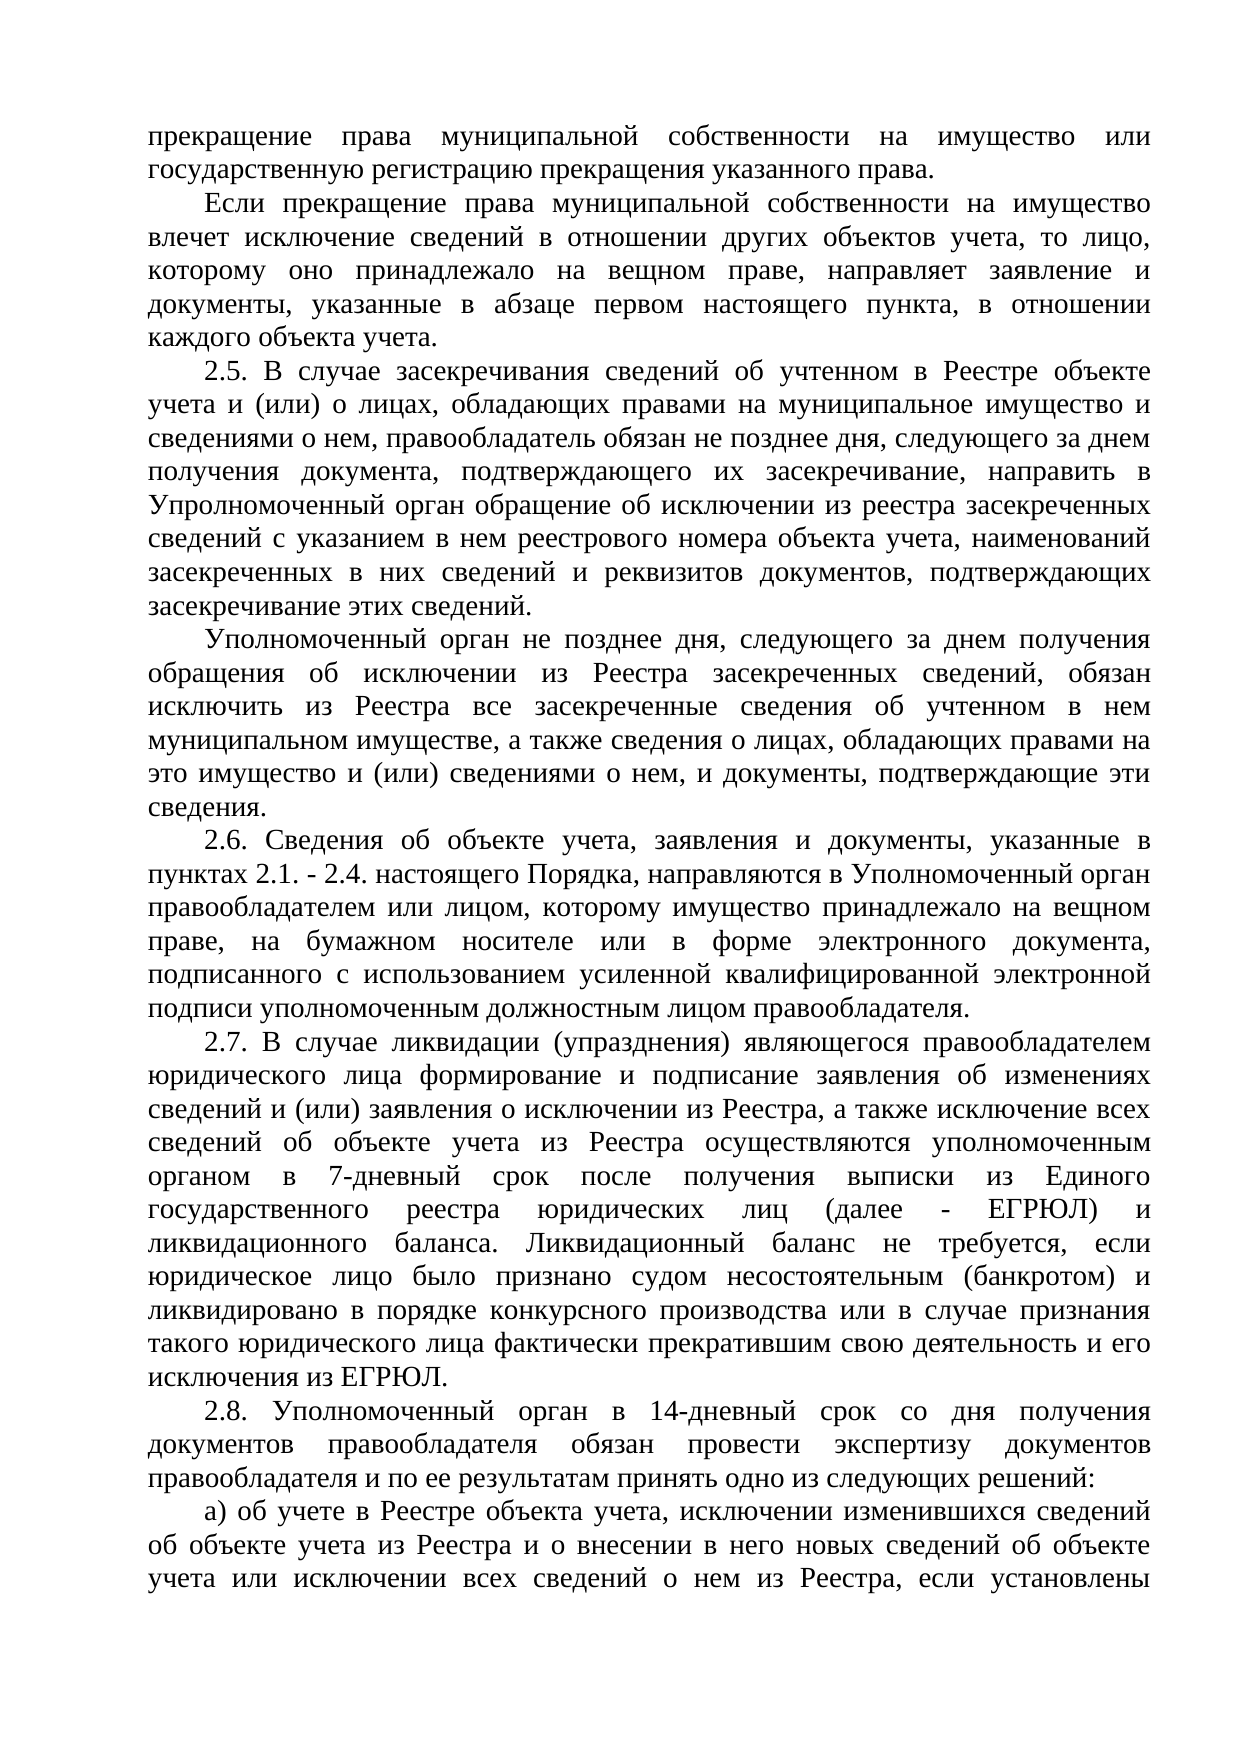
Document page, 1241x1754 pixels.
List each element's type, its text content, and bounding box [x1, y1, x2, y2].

text Уполномоченный орган не позднее дня, следующего за днем получения обращения об исключении из Реестра засекреченных сведений, обязан исключить из Реестра все засекреченные сведения об учтенном в нем муниципальном имуществе, а также сведения о лицах, обладающих правами на это имущество и (или) сведениями о нем, и документы, подтверждающие эти сведения. [148, 621, 1152, 822]
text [148, 1493, 1152, 1594]
text 2.7. В случае ликвидации (упразднения) являющегося правообладателем юридического лица формирование и подписание заявления об изменениях сведений и (или) заявления о исключении из Реестра, а также исключение всех сведений об объекте учета из Реестра осуществляются уполномоченным органом в 7-дневный срок после получения выписки из Единого государственного реестра юридических лиц (далее - ЕГРЮЛ) и ликвидационного баланса. Ликвидационный баланс не требуется, если юридическое лицо было признано судом несостоятельным (банкротом) и ликвидировано в порядке конкурсного производства или в случае признания такого юридического лица фактически прекратившим свою деятельность и его исключения из ЕГРЮЛ. [148, 1024, 1152, 1393]
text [148, 118, 1152, 185]
text 2.6. Сведения об объекте учета, заявления и документы, указанные в пунктах 2.1. - 2.4. настоящего Порядка, направляются в Уполномоченный орган правообладателем или лицом, которому имущество принадлежало на вещном праве, на бумажном носителе или в форме электронного документа, подписанного с использованием усиленной квалифицированной электронной подписи уполномоченным должностным лицом правообладателя. [148, 822, 1152, 1024]
text Если прекращение права муниципальной собственности на имущество влечет исключение сведений в отношении других объектов учета, то лицо, которому оно принадлежало на вещном праве, направляет заявление и документы, указанные в абзаце первом настоящего пункта, в отношении каждого объекта учета. [148, 185, 1152, 353]
text 2.5. В случае засекречивания сведений об учтенном в Реестре объекте учета и (или) о лицах, обладающих правами на муниципальное имущество и сведениями о нем, правообладатель обязан не позднее дня, следующего за днем получения документа, подтверждающего их засекречивание, направить в Упролномоченный орган обращение об исключении из реестра засекреченных сведений с указанием в нем реестрового номера объекта учета, наименований засекреченных в них сведений и реквизитов документов, подтверждающих засекречивание этих сведений. [148, 353, 1152, 621]
text 2.8. Уполномоченный орган в 14-дневный срок со дня получения документов правообладателя обязан провести экспертизу документов правообладателя и по ее результатам принять одно из следующих решений: [148, 1393, 1152, 1493]
